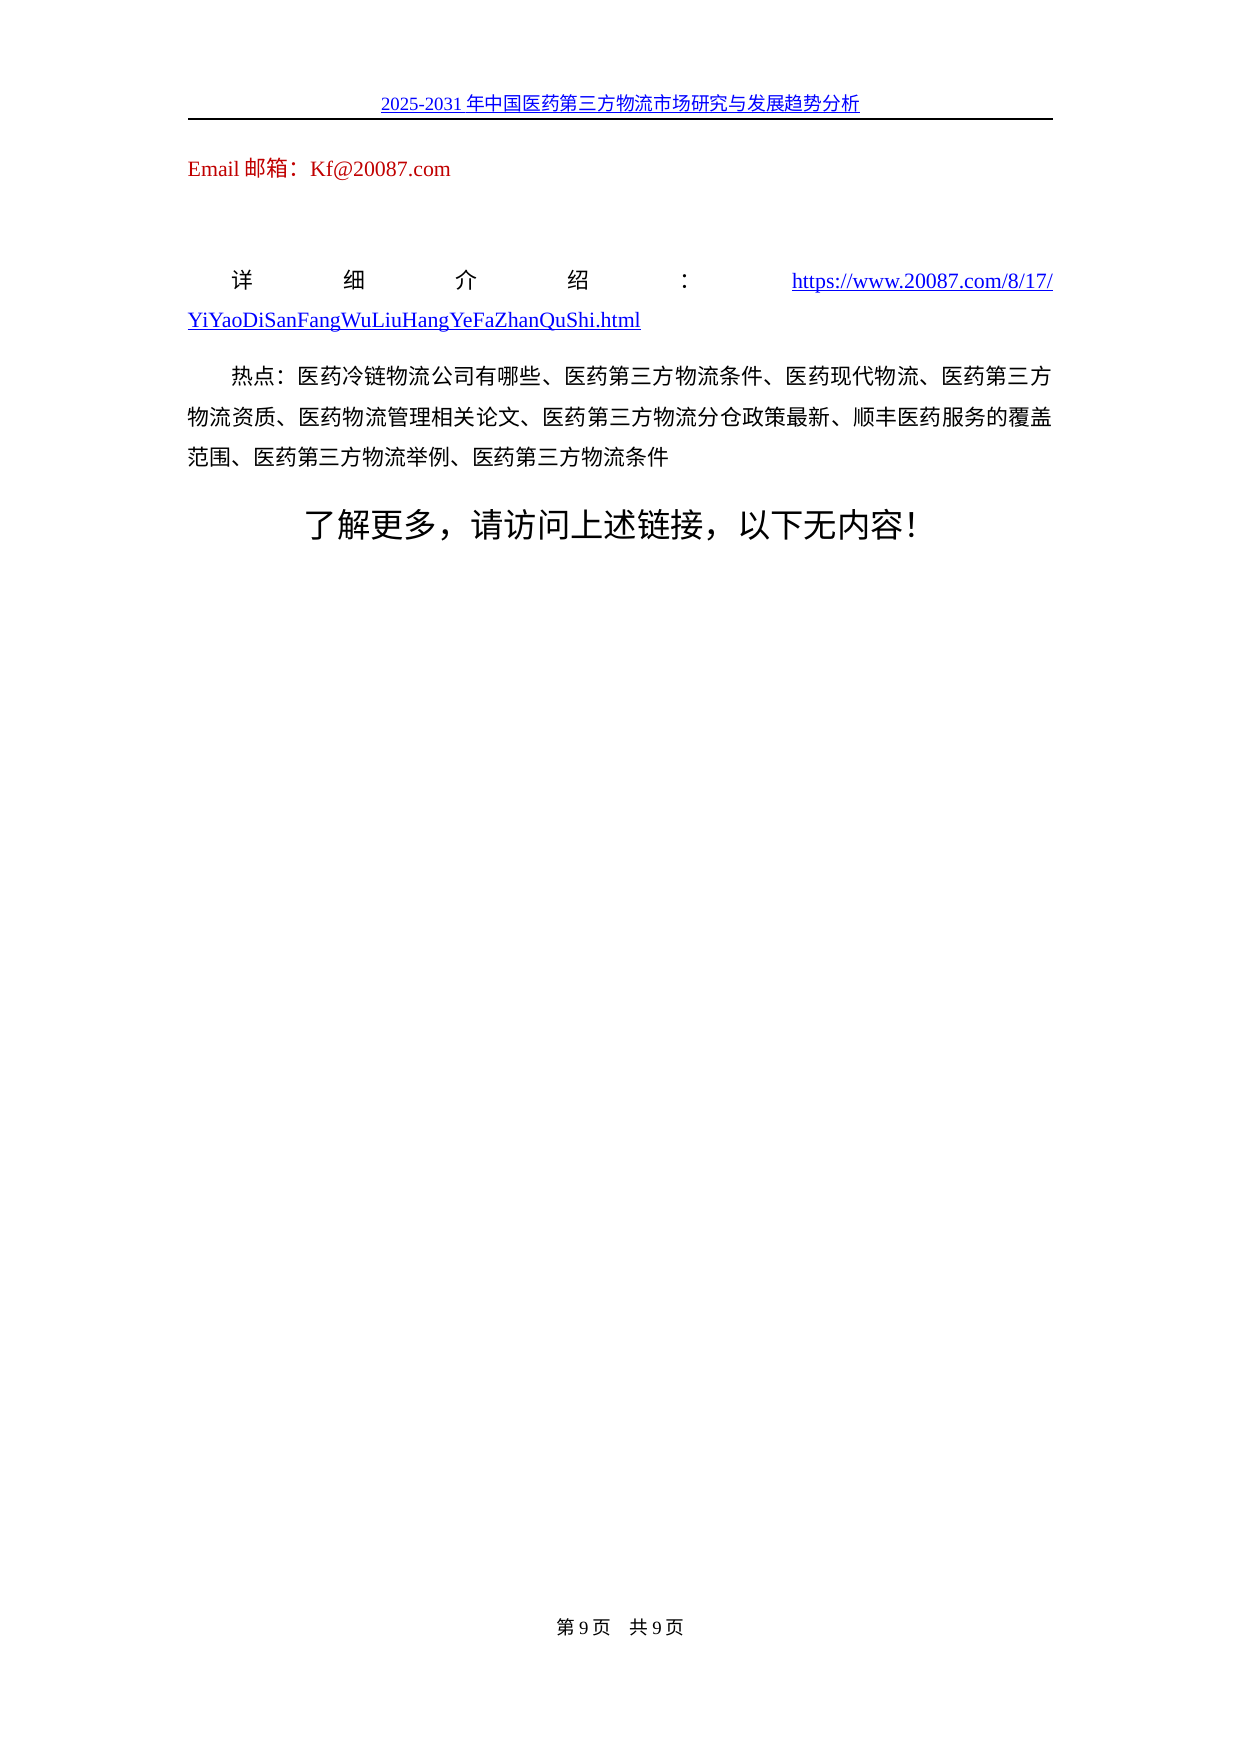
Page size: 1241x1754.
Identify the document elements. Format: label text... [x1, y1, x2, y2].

text Email邮箱：Kf@20087.com [187, 150, 1053, 183]
text 热点：医药冷链物流公司有哪些、医药第三方物流条件、医药现代物流、医药第三方物流资质、医药物流管理相关论文、医药第三方物流分仓政策最新、顺丰医药服务的覆盖范围、医药第三方物流举例、医药第三方物流条件 [187, 359, 1053, 472]
title 了解更多，请访问上述链接，以下无内容！ [187, 490, 1053, 555]
text 详细介绍：https://www.20087.com/8/17/YiYaoDiSanFangWuLiuHangYeFaZhanQuShi.html [187, 263, 1053, 336]
